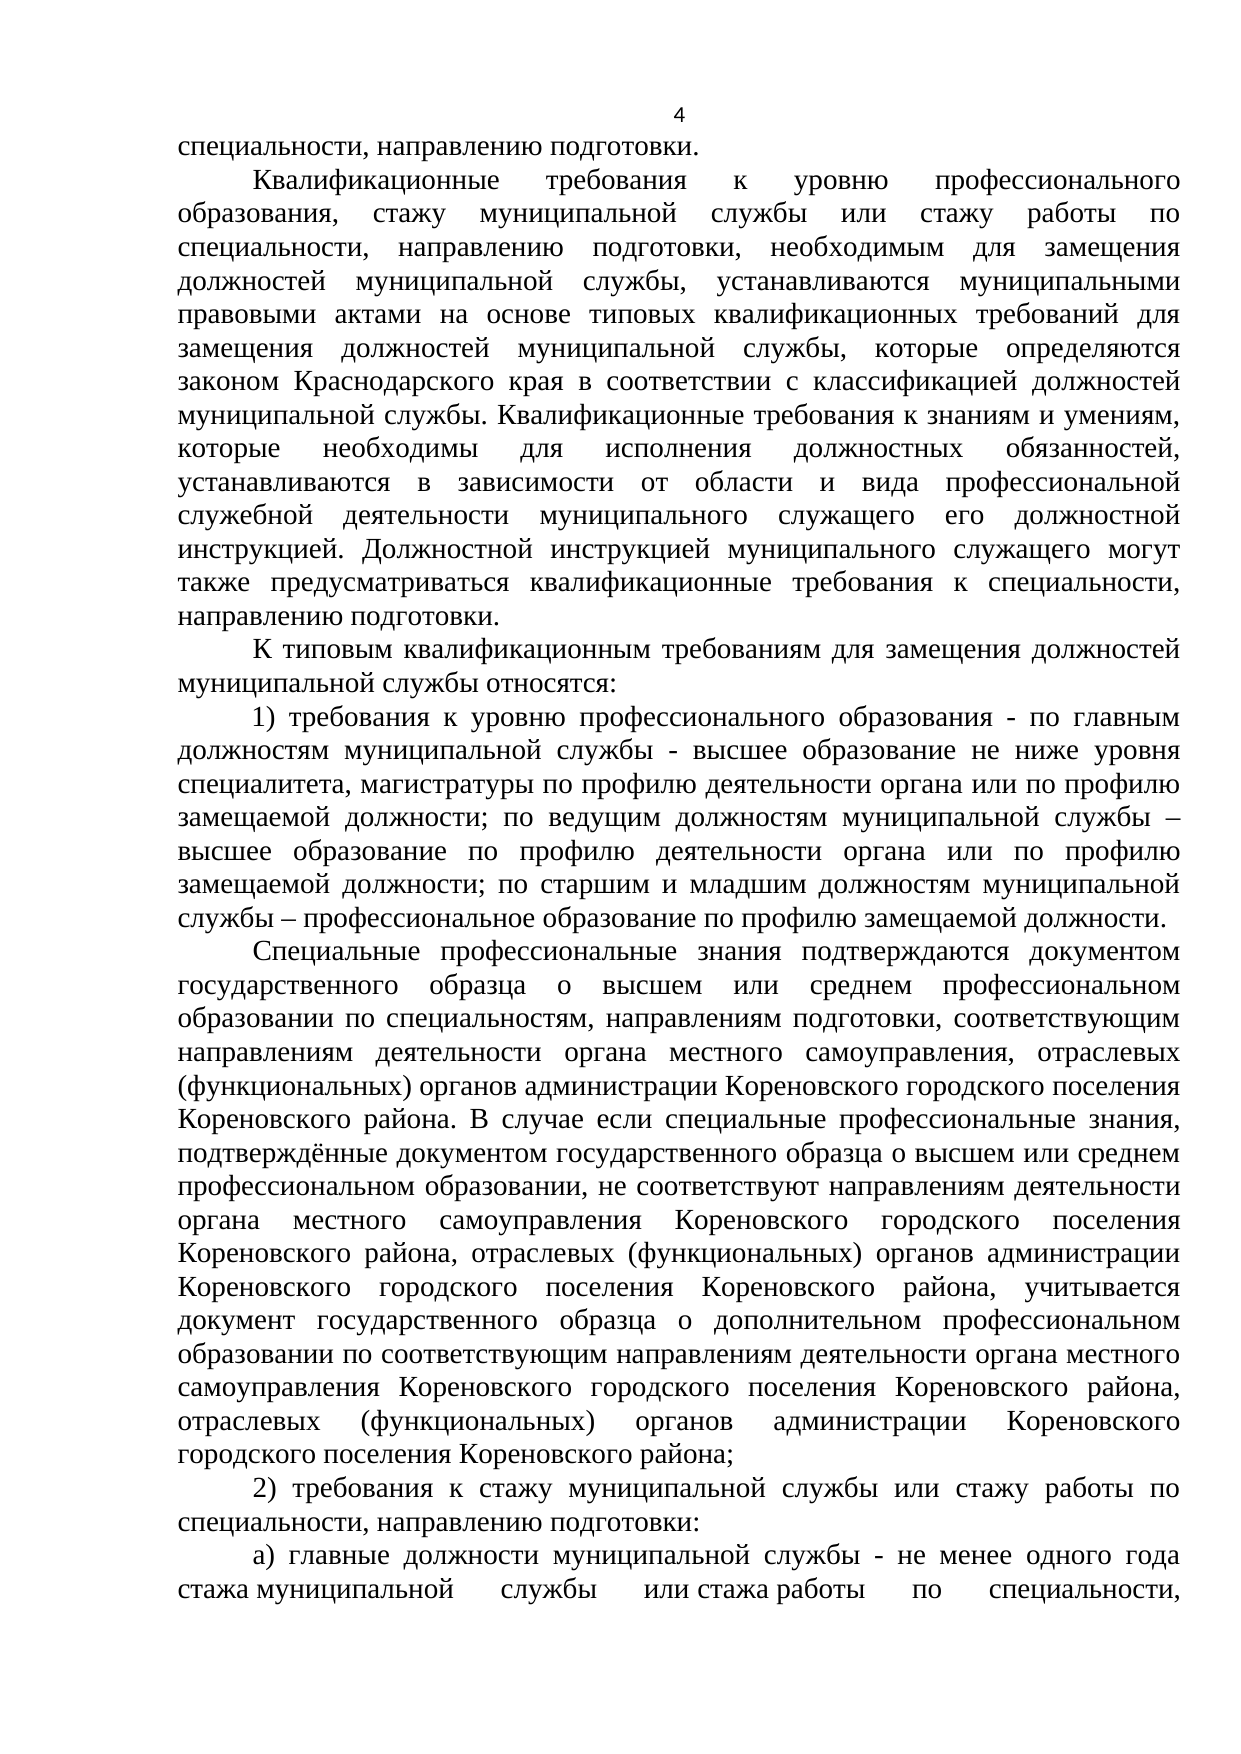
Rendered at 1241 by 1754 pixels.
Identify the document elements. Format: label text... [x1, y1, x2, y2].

text Специальные профессиональные знания подтверждаются документом государственного образца о высшем или среднем профессиональном образовании по специальностям, направлениям подготовки, соответствующим направлениям деятельности органа местного самоуправления, отраслевых (функциональных) органов администрации Кореновского городского поселения Кореновского района. В случае если специальные профессиональные знания, подтверждённые документом государственного образца о высшем или среднем профессиональном образовании, не соответствуют направлениям деятельности органа местного самоуправления Кореновского городского поселения Кореновского района, отраслевых (функциональных) органов администрации Кореновского городского поселения Кореновского района, учитывается документ государственного образца о дополнительном профессиональном образовании по соответствующим направлениям деятельности органа местного самоуправления Кореновского городского поселения Кореновского района, отраслевых (функциональных) органов администрации Кореновского городского поселения Кореновского района; [177, 933, 1181, 1470]
text 2) требования к стажу муниципальной службы или стажу работы по специальности, направлению подготовки: [177, 1470, 1181, 1537]
text Квалификационные требования к уровню профессионального образования, стажу муниципальной службы или стажу работы по специальности, направлению подготовки, необходимым для замещения должностей муниципальной службы, устанавливаются муниципальными правовыми актами на основе типовых квалификационных требований для замещения должностей муниципальной службы, которые определяются законом Краснодарского края в соответствии с классификацией должностей муниципальной службы. Квалификационные требования к знаниям и умениям, которые необходимы для исполнения должностных обязанностей, устанавливаются в зависимости от области и вида профессиональной служебной деятельности муниципального служащего его должностной инструкцией. Должностной инструкцией муниципального служащего могут также предусматриваться квалификационные требования к специальности, направлению подготовки. [177, 162, 1181, 632]
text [177, 128, 1181, 162]
text 1) требования к уровню профессионального образования - по главным должностям муниципальной службы - высшее образование не ниже уровня специалитета, магистратуры по профилю деятельности органа или по профилю замещаемой должности; по ведущим должностям муниципальной службы – высшее образование по профилю деятельности органа или по профилю замещаемой должности; по старшим и младшим должностям муниципальной службы – профессиональное образование по профилю замещаемой должности. [177, 699, 1181, 933]
text К типовым квалификационным требованиям для замещения должностей муниципальной службы относятся: [177, 632, 1181, 699]
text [177, 1537, 1181, 1604]
